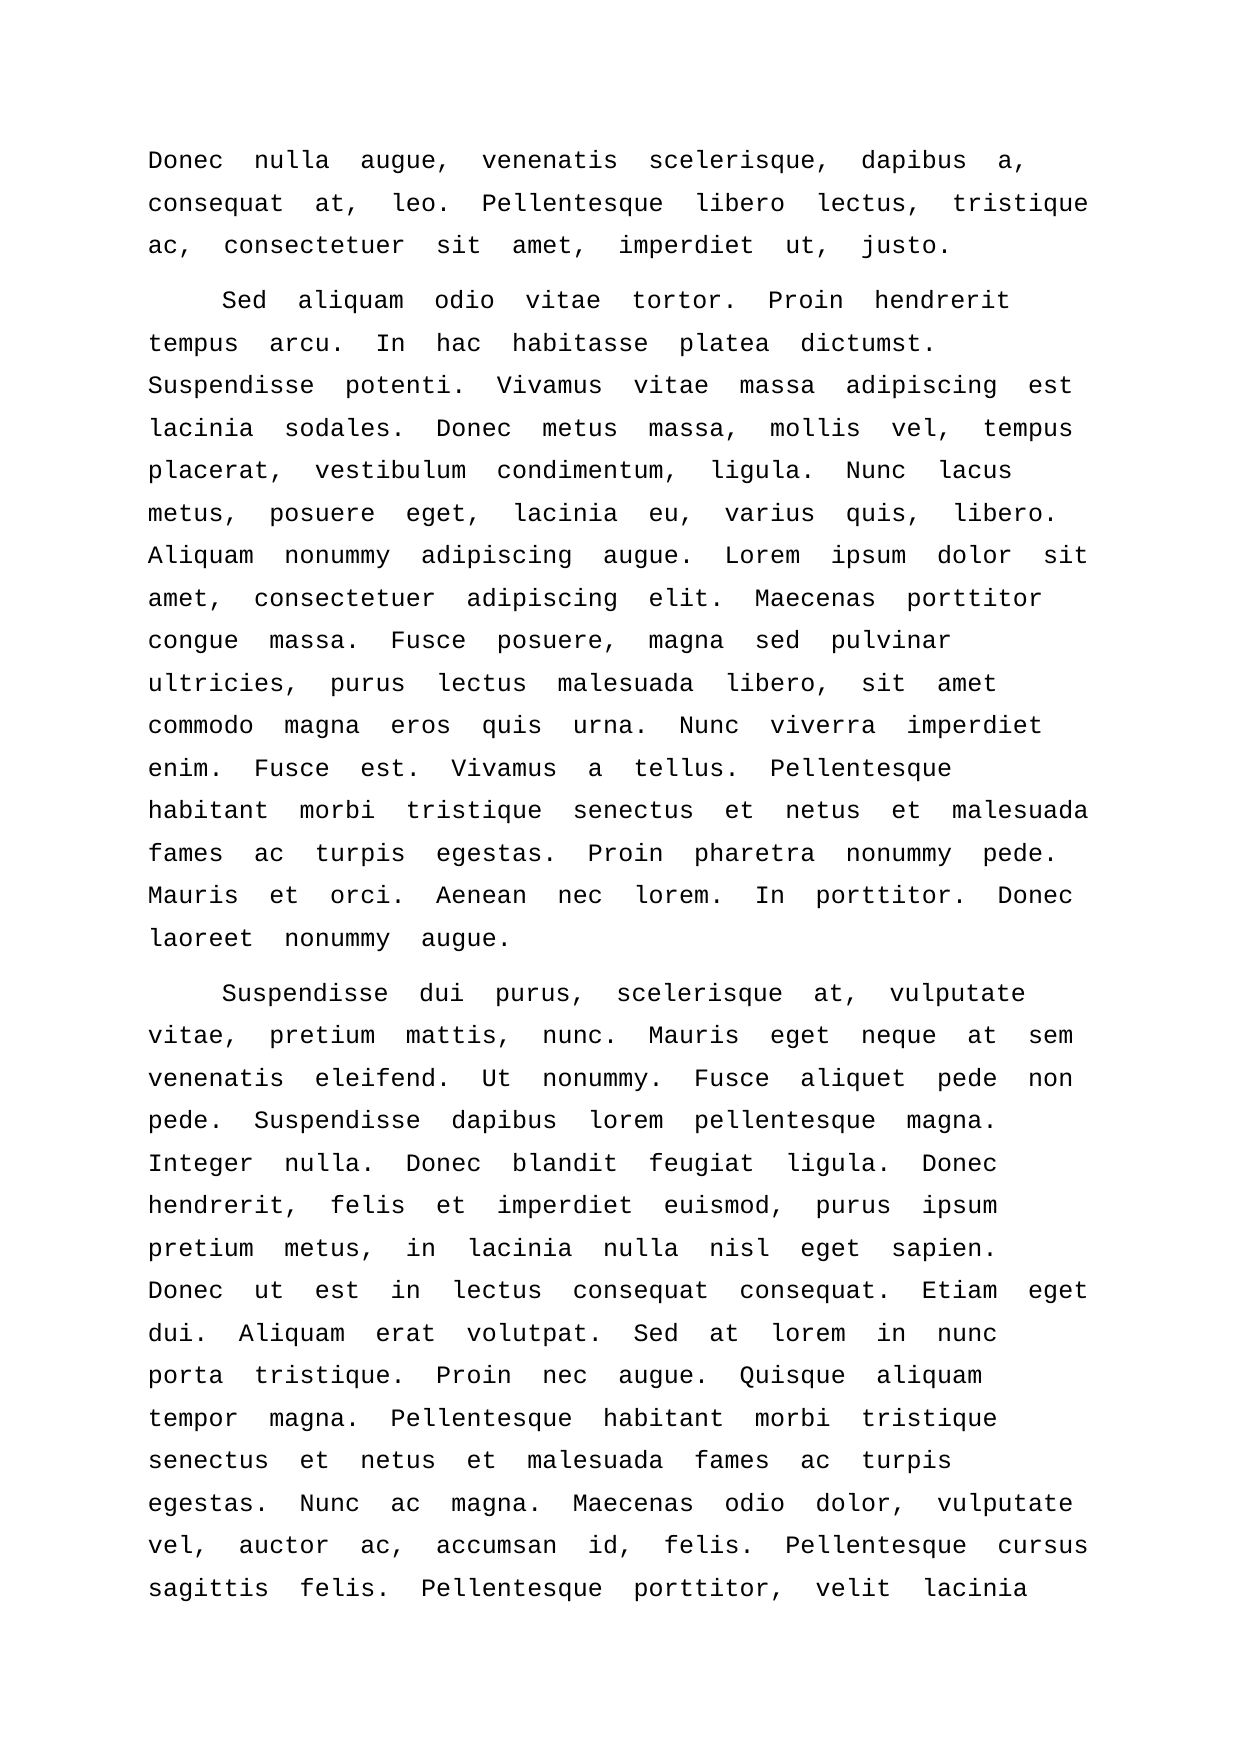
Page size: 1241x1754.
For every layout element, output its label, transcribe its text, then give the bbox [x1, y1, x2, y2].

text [148, 148, 1092, 261]
text Sed aliquam odio vitae tortor. Proin hendrerit tempus arcu. In hac habitasse platea dictumst. Suspendisse potenti. Vivamus vitae massa adipiscing est lacinia sodales. Donec metus massa, mollis vel, tempus placerat, vestibulum condimentum, ligula. Nunc lacus metus, posuere eget, lacinia eu, varius quis, libero. Aliquam nonummy adipiscing augue. Lorem ipsum dolor sit amet, consectetuer adipiscing elit. Maecenas porttitor congue massa. Fusce posuere, magna sed pulvinar ultricies, purus lectus malesuada libero, sit amet commodo magna eros quis urna. Nunc viverra imperdiet enim. Fusce est. Vivamus a tellus. Pellentesque habitant morbi tristique senectus et netus et malesuada fames ac turpis egestas. Proin pharetra nonummy pede. Mauris et orci. Aenean nec lorem. In porttitor. Donec laoreet nonummy augue. [148, 288, 1092, 953]
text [148, 980, 1092, 1603]
